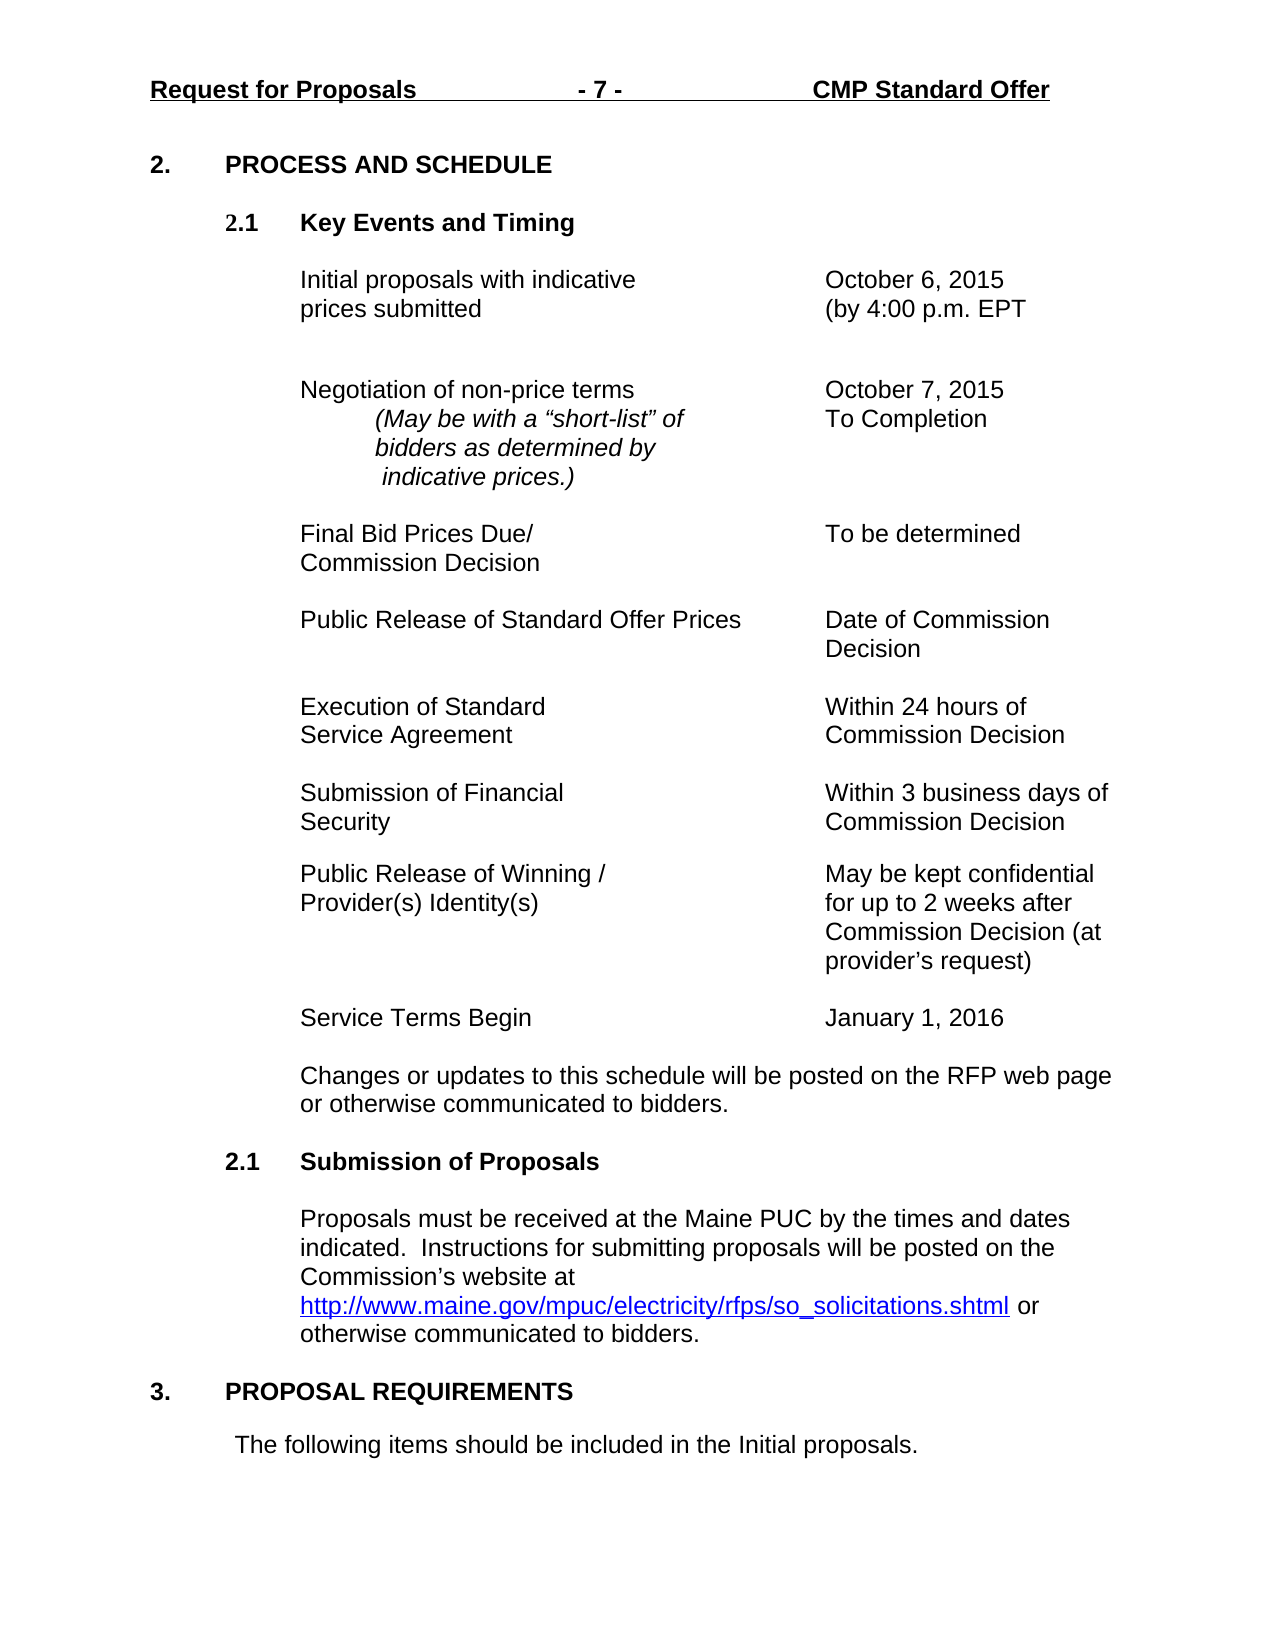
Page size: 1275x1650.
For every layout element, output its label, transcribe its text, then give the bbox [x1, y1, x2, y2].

text 2.1 Key Events and Timing [150, 207, 1125, 236]
text Provider(s) Identity(s) for up to 2 weeks after [300, 888, 1125, 917]
subtitle Initial proposals with indicative October 6, 2015 [225, 265, 1125, 294]
text provider’s request) [750, 946, 1125, 974]
text (May be with a “short-list” of To Completion [300, 404, 1125, 433]
text Negotiation of non-price terms October 7, 2015 [300, 375, 1125, 404]
list 2. PROCESS AND SCHEDULE [150, 150, 1125, 179]
text Public Release of Standard Offer Prices Date of Commission Decision [300, 605, 1125, 663]
text Commission Decision (at [750, 917, 1125, 946]
text Commission Decision [150, 548, 1125, 577]
subtitle prices submitted (by 4:00 p.m. EPT [225, 294, 1125, 351]
text Public Release of Winning / May be kept confidential [225, 859, 1125, 888]
text Proposals must be received at the Maine PUC by the times and dates indicated. Instructions for submitting proposals will be posted on the Commission’s website at http://www.maine.gov/mpuc/electricity/rfps/so_solicitations.shtml or otherwise communicated to bidders. [300, 1204, 1125, 1348]
text Submission of Financial Within 3 business days of [225, 778, 1125, 807]
text Service Agreement Commission Decision [150, 720, 1125, 749]
text Final Bid Prices Due/ To be determined [150, 519, 1125, 548]
text Service Terms Begin January 1, 2016 [150, 1003, 1125, 1032]
text 2.1 Submission of Proposals [225, 1147, 1125, 1176]
text The following items should be included in the Initial proposals. [234, 1430, 1125, 1458]
subtitle 3. PROPOSAL REQUIREMENTS [150, 1377, 1125, 1406]
subtitle Execution of Standard Within 24 hours of [300, 692, 1125, 720]
text Security Commission Decision [150, 807, 1125, 835]
text Changes or updates to this schedule will be posted on the RFP web page or otherwise communicated to bidders. [225, 1061, 1125, 1118]
text indicative prices.) [300, 462, 1125, 490]
text bidders as determined by [300, 433, 1125, 462]
